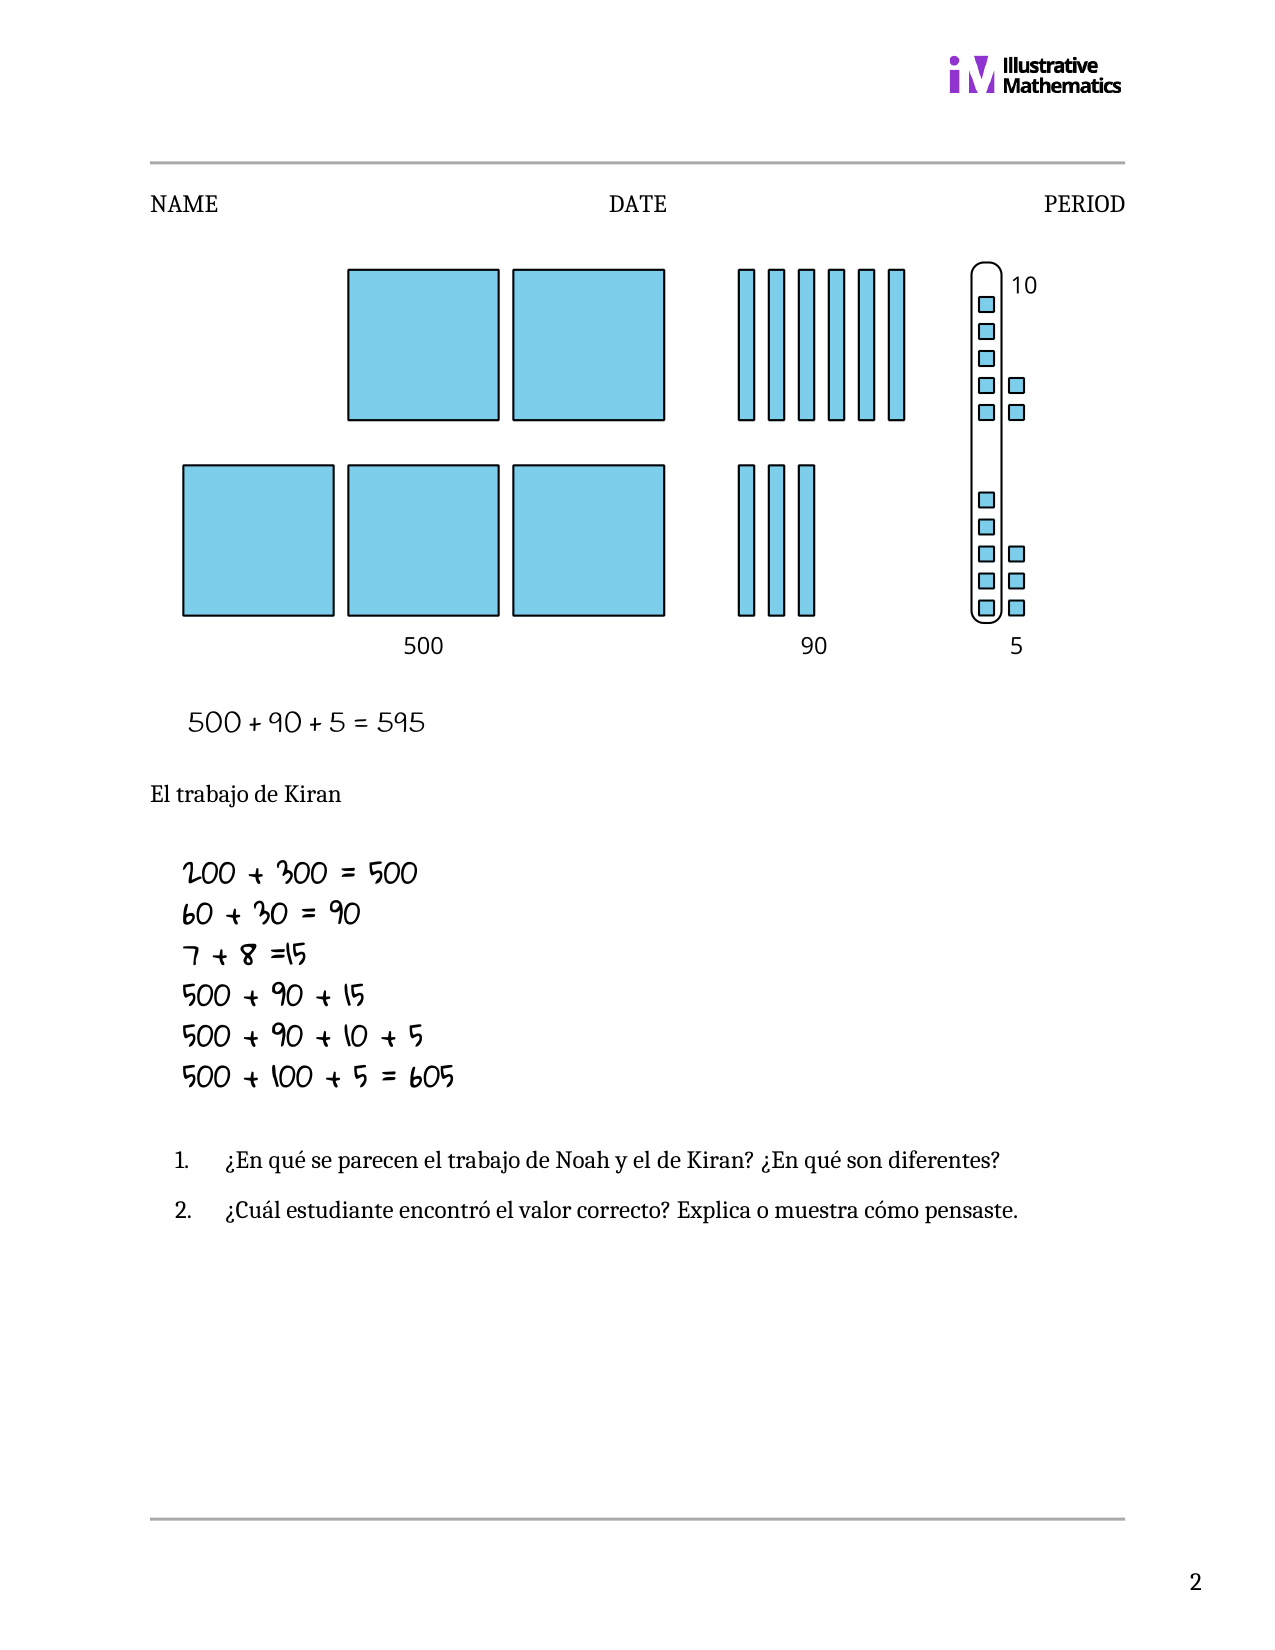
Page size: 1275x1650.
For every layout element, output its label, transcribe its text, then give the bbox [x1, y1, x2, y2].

text El trabajo de Kiran [150, 780, 1125, 809]
list ¿En qué se parecen el trabajo de Noah y el de Kiran? ¿En qué son diferentes? [175, 1146, 1125, 1175]
picture [168, 247, 1144, 668]
picture [168, 827, 484, 1128]
list ¿Cuál estudiante encontró el valor correcto? Explica o muestra cómo pensaste. [175, 1196, 1125, 1224]
picture [949, 55, 1121, 93]
picture [168, 686, 484, 762]
